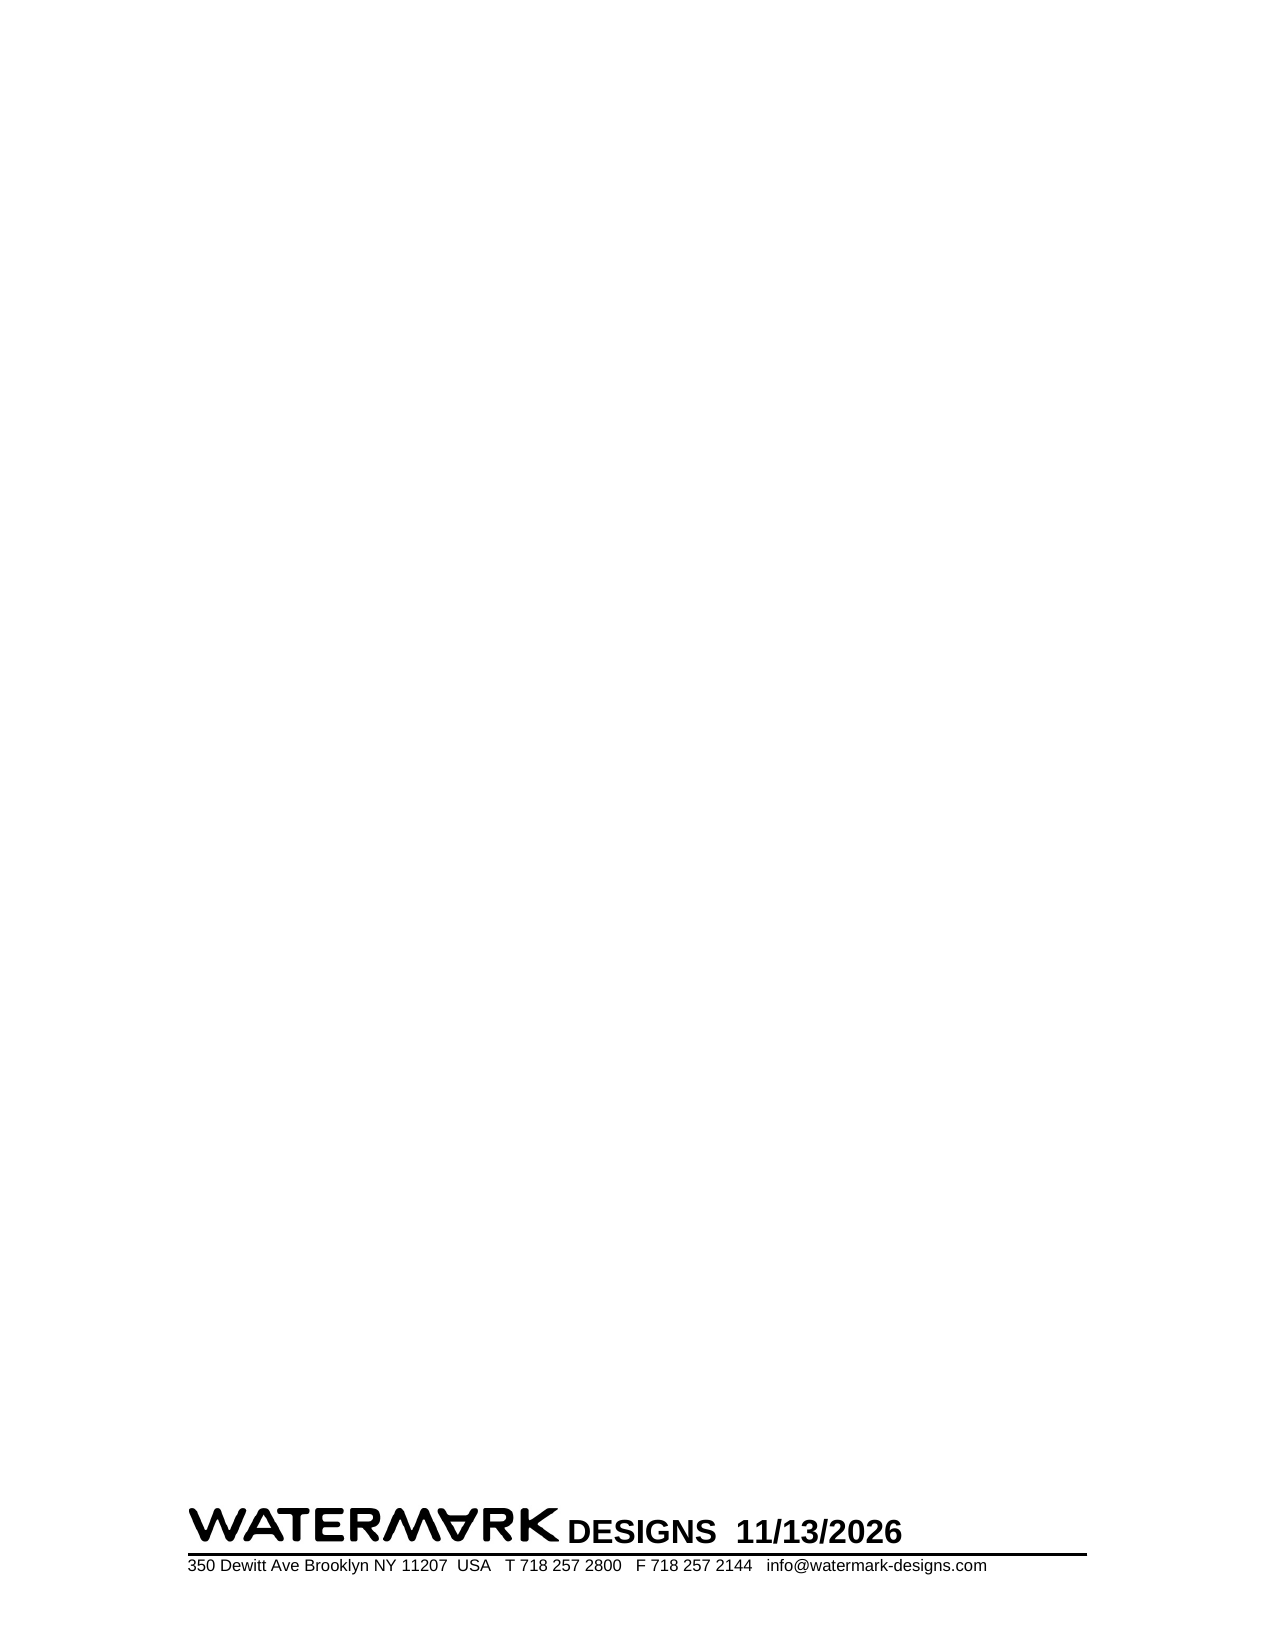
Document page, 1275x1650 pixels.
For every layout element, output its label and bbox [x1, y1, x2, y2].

picture [187, 1505, 561, 1544]
